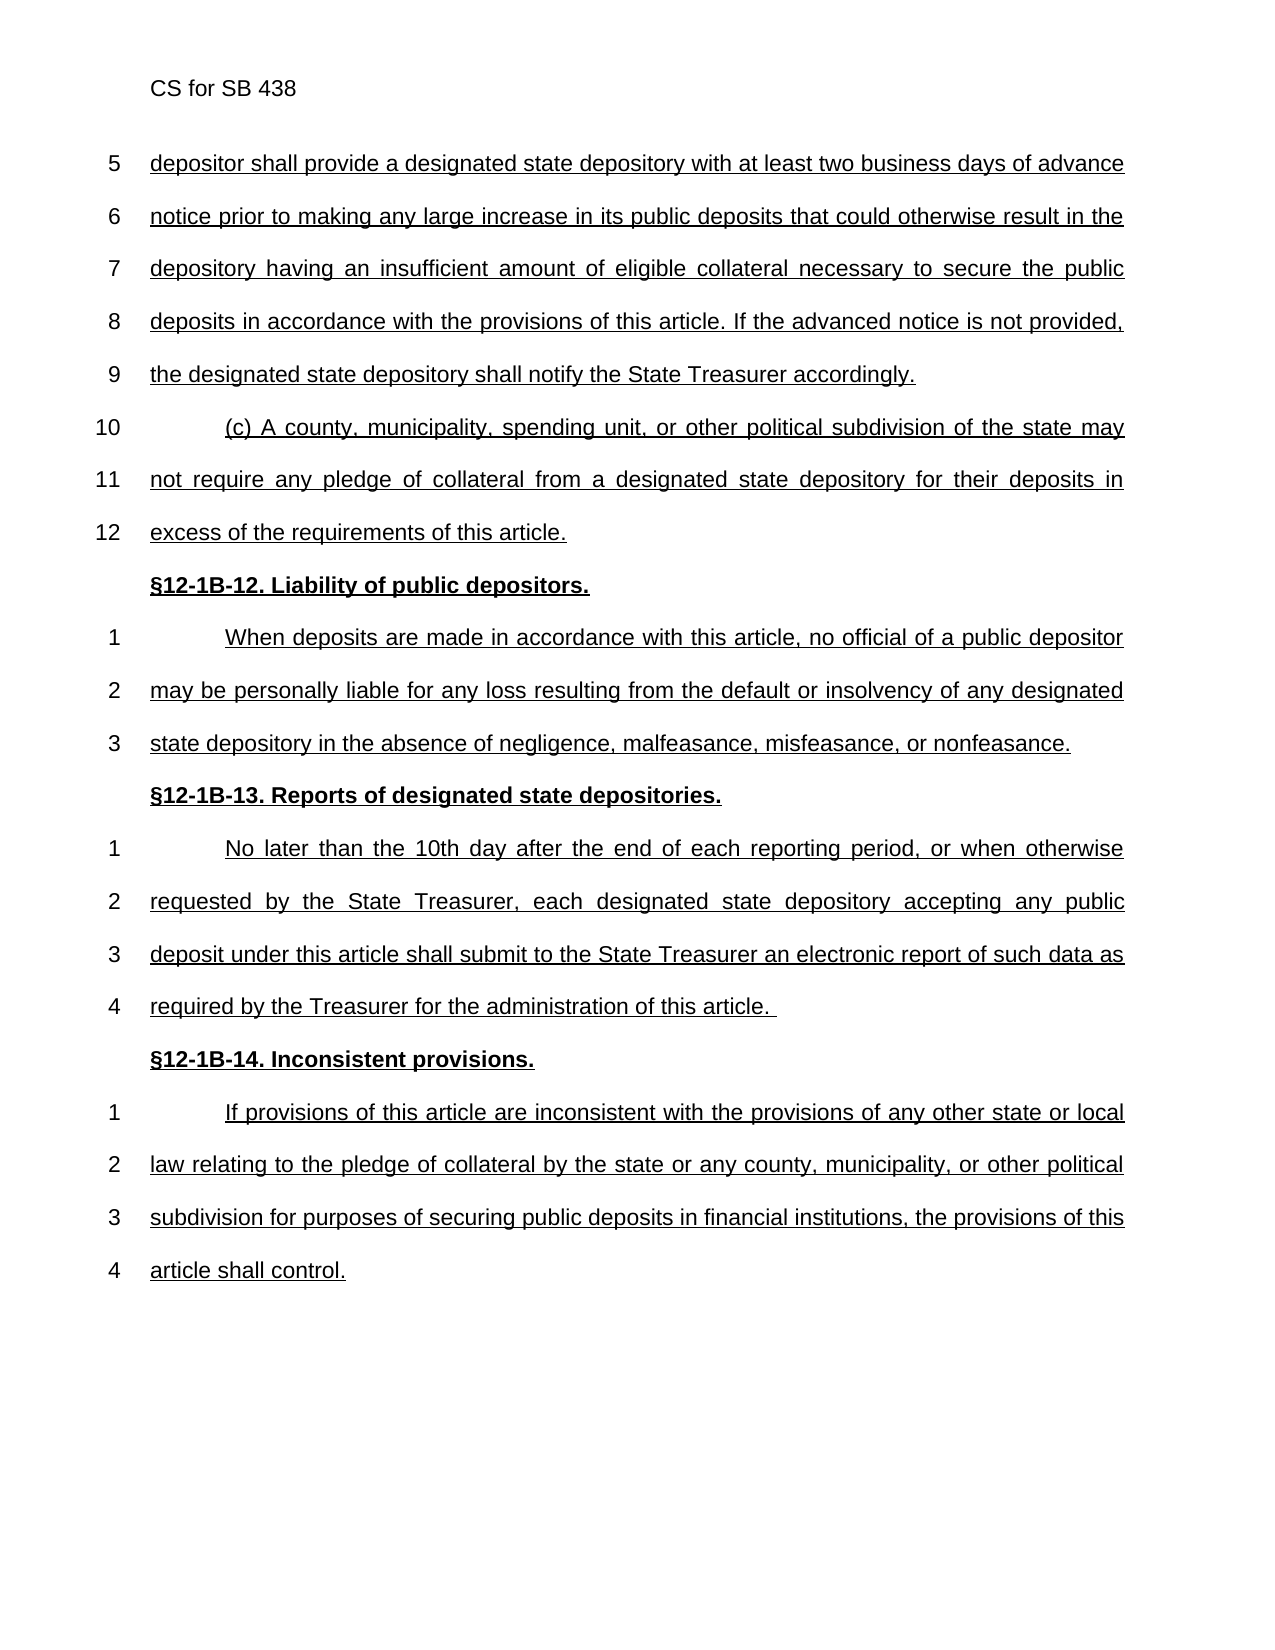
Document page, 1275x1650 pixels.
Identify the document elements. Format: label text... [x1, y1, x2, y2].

text When deposits are made in accordance with this article, no official of a public depositor may be personally liable for any loss resulting from the default or insolvency of any designated state depository in the absence of negligence, malfeasance, misfeasance, or nonfeasance. [150, 624, 1125, 756]
text No later than the 10th day after the end of each reporting period, or when otherwise requested by the State Treasurer, each designated state depository accepting any public deposit under this article shall submit to the State Treasurer an electronic report of such data as required by the Treasurer for the administration of this article. [150, 835, 1125, 911]
text If provisions of this article are inconsistent with the provisions of any other state or local law relating to the pledge of collateral by the state or any county, municipality, or other political subdivision for purposes of securing public deposits in financial institutions, the provisions of this article shall control. [150, 1228, 1125, 1283]
text No later than the 10th day after the end of each reporting period, or when otherwise requested by the State Treasurer, each designated state depository accepting any public deposit under this article shall submit to the State Treasurer an electronic report of such data as required by the Treasurer for the administration of this article. [150, 912, 1125, 963]
text No later than the 10th day after the end of each reporting period, or when otherwise requested by the State Treasurer, each designated state depository accepting any public deposit under this article shall submit to the State Treasurer an electronic report of such data as required by the Treasurer for the administration of this article. [150, 965, 1125, 1020]
text (c) A county, municipality, spending unit, or other political subdivision of the state may not require any pledge of collateral from a designated state depository for their deposits in excess of the requirements of this article. [150, 413, 1125, 545]
subtitle §12-1B-14. Inconsistent provisions. [150, 1046, 1125, 1072]
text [150, 150, 1125, 173]
subtitle §12-1B-12. Liability of public depositors. [150, 572, 1125, 598]
text If provisions of this article are inconsistent with the provisions of any other state or local law relating to the pledge of collateral by the state or any county, municipality, or other political subdivision for purposes of securing public deposits in financial institutions, the provisions of this article shall control. [150, 1099, 1125, 1227]
subtitle §12-1B-13. Reports of designated state depositories. [150, 782, 1125, 809]
